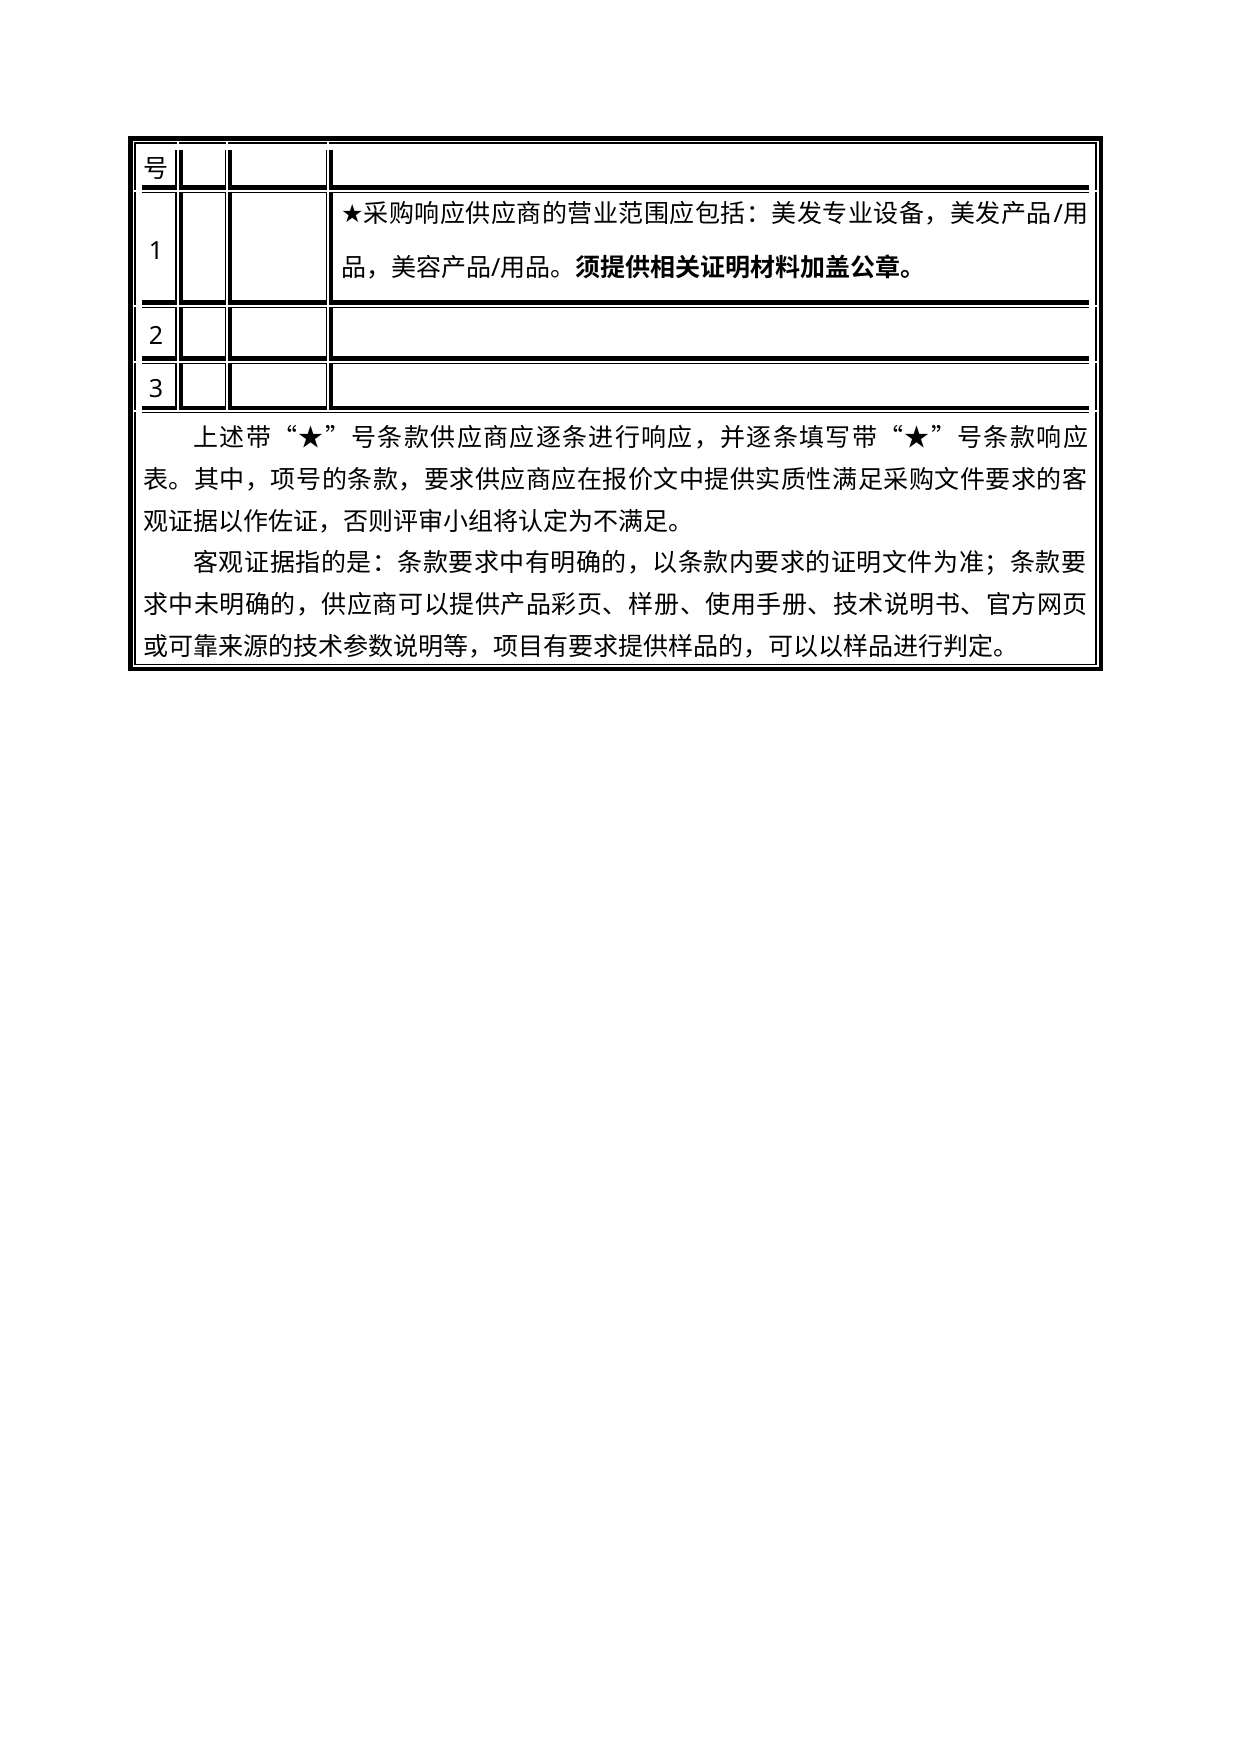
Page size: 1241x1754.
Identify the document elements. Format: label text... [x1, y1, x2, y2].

table_cell [232, 193, 326, 300]
table_cell [232, 364, 326, 406]
table_cell 条款号 [229, 141, 329, 185]
table_cell [183, 308, 225, 356]
table_cell 1 [133, 185, 179, 300]
table_cell [232, 308, 326, 356]
table_cell 上述带“★”号条款供应商应逐条进行响应，并逐条填写带“★”号条款响应表。其中，项号的条款，要求供应商应在报价文中提供实质性满足采购文件要求的客观证据以作佐证，否则评审小组将认定为不满足。 客观证据指的是：条款要求中有明确的，以条款内要求的证明文件为准；条款要求中未明确的，供应商可以提供产品彩页、样册、使用手册、技术说明书、官方网页或可靠来源的技术参数说明等，项目有要求提供样品的，可以以样品进行判定。 [133, 406, 1099, 663]
table_cell 章 [179, 141, 228, 185]
table_cell 项号 [133, 141, 179, 185]
table_cell 3 [133, 356, 179, 406]
table_cell 具体内容 [330, 144, 1095, 185]
table_cell [330, 300, 1099, 356]
table_cell 2 [133, 300, 179, 356]
table_cell ★采购响应供应商的营业范围应包括：美发专业设备，美发产品/用品，美容产品/用品。须提供相关证明材料加盖公章。 [330, 185, 1099, 300]
table_cell [330, 356, 1099, 406]
table_cell [183, 193, 225, 300]
table_cell [183, 364, 225, 406]
